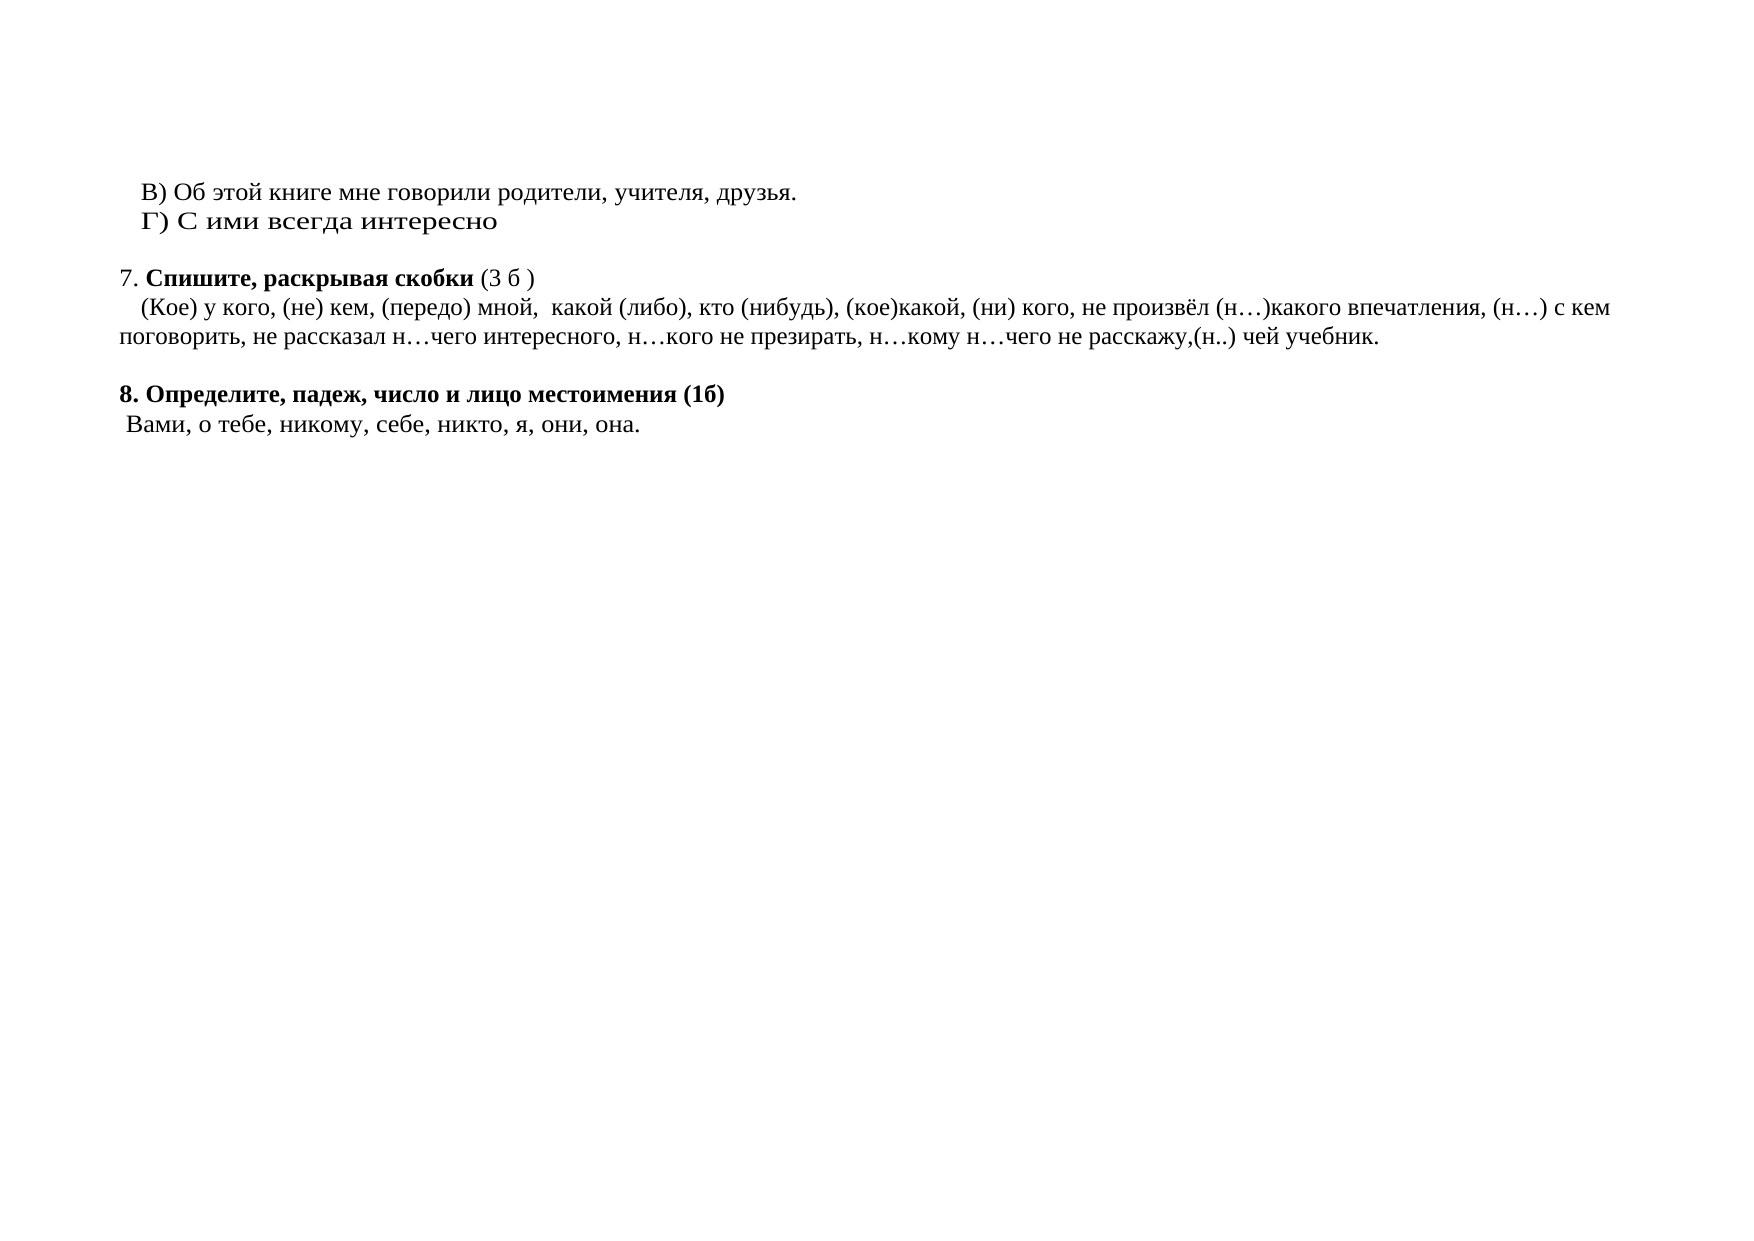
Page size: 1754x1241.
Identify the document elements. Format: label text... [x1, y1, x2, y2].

text 7. Спишите, раскрывая скобки (3 б ) [119, 263, 1635, 292]
text В) Об этой книге мне говорили родители, учителя, друзья. [141, 177, 1635, 206]
text Г) С ими всегда интересно [141, 206, 1635, 235]
text 8. Определите, падеж, число и лицо местоимения (1б) [119, 379, 1632, 408]
text Вами, о тебе, никому, себе, никто, я, они, она. [119, 409, 1632, 438]
text (Кое) у кого, (не) кем, (передо) мной, какой (либо), кто (нибудь), (кое)какой, (ни) кого, не произвёл (н…)какого впечатления, (н…) с кем поговорить, не рассказал н…чего интересного, н…кого не презирать, н…кому н…чего не расскажу,(н..) чей учебник. [119, 292, 1635, 350]
